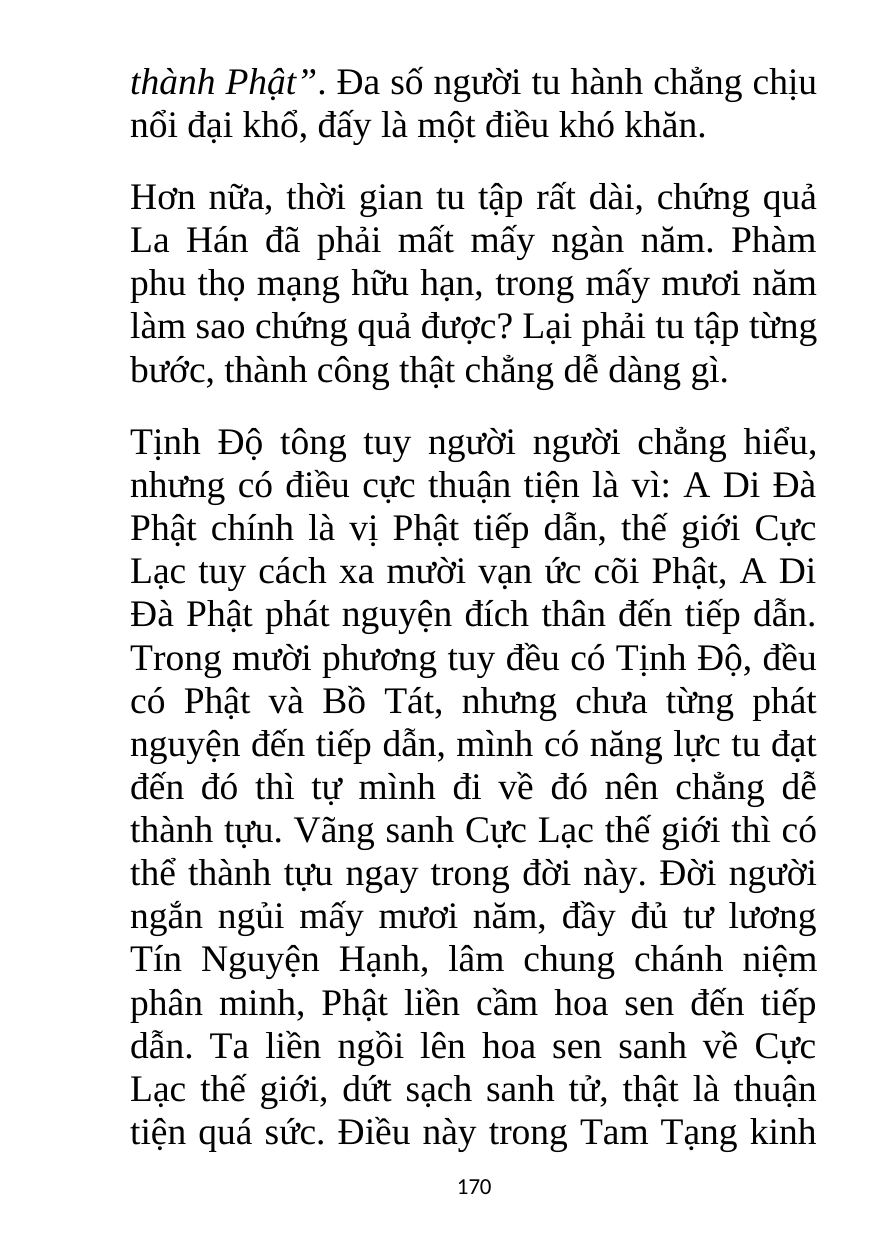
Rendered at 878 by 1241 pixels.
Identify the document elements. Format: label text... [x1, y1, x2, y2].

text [130, 419, 818, 1152]
text Hơn nữa, thời gian tu tập rất dài, chứng quả La Hán đã phải mất mấy ngàn năm. Phàm phu thọ mạng hữu hạn, trong mấy mươi năm làm sao chứng quả được? Lại phải tu tập từng bước, thành công thật chẳng dễ dàng gì. [130, 174, 818, 390]
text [130, 59, 818, 145]
